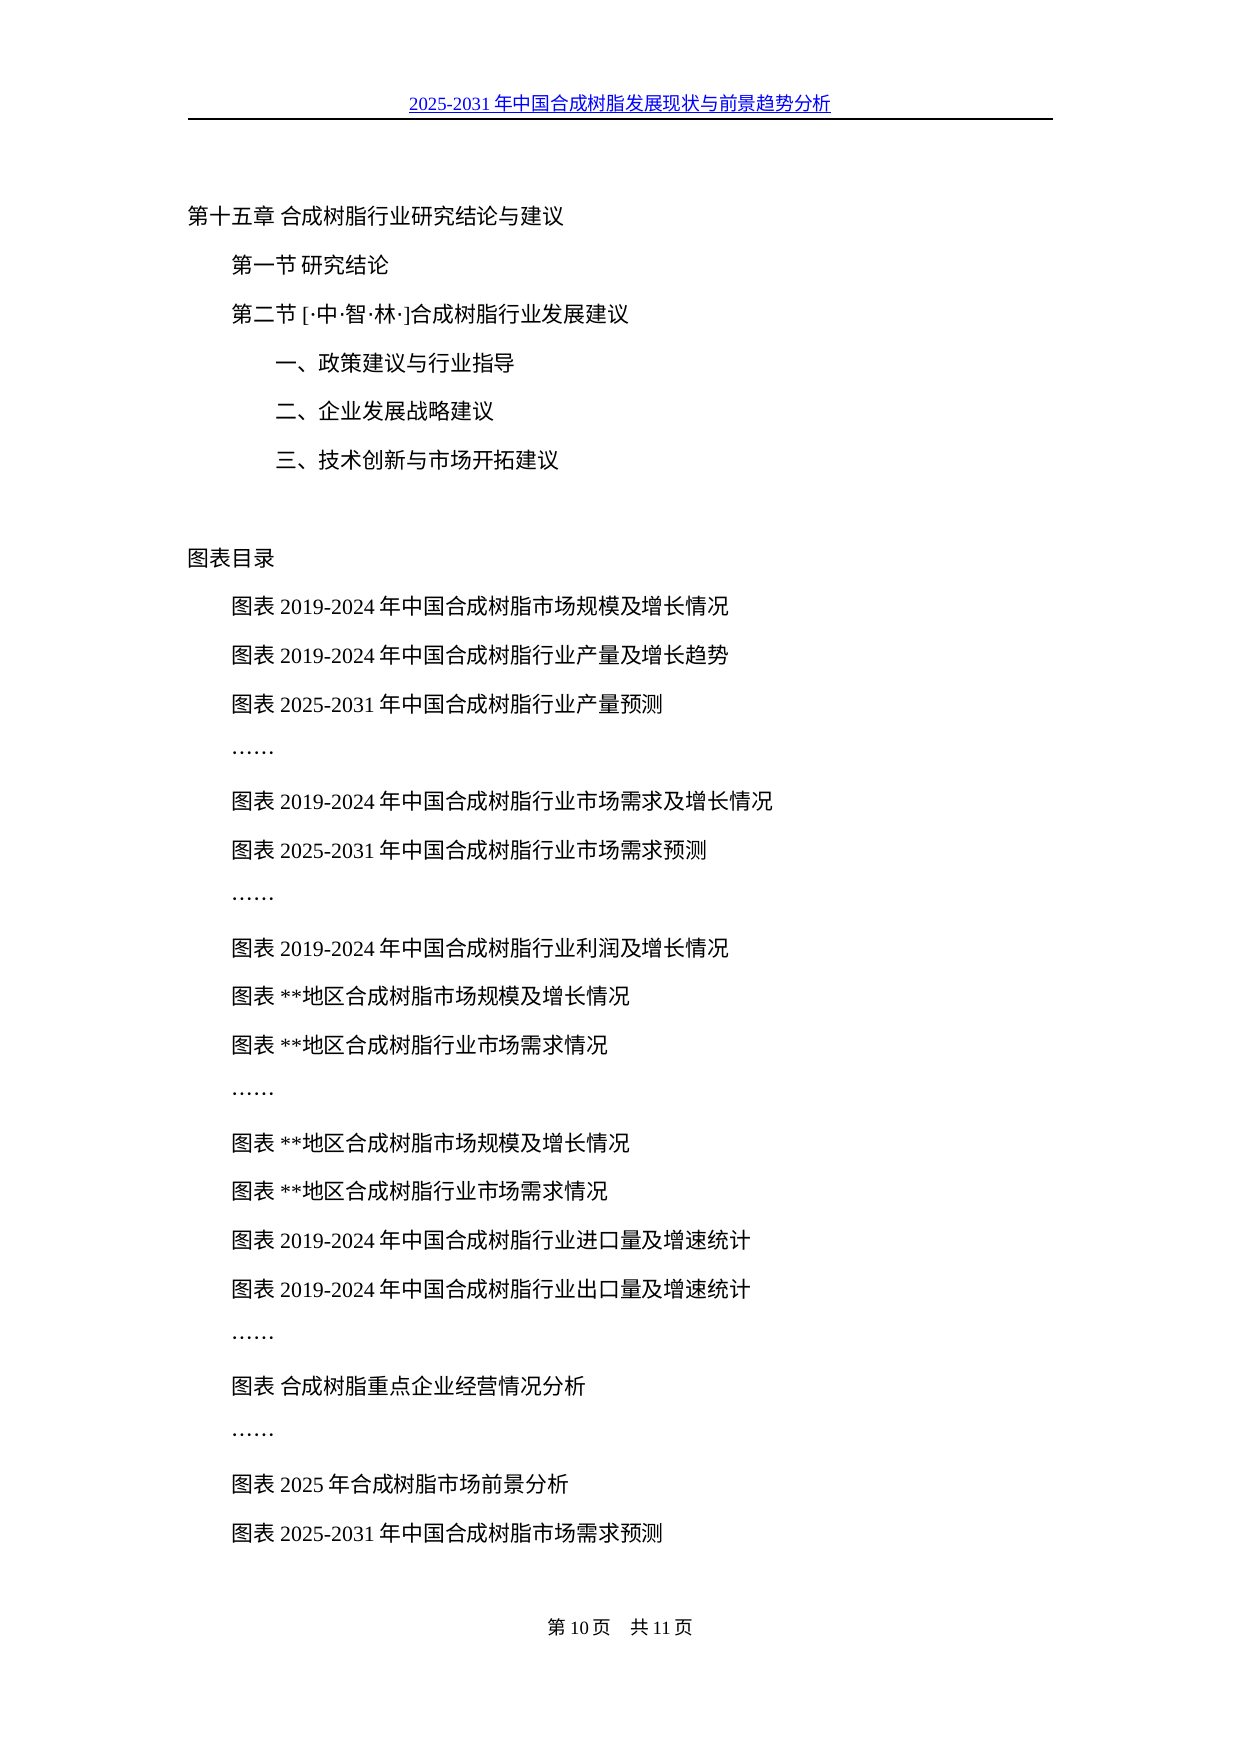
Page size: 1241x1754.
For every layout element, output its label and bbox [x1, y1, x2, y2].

text [187, 150, 1053, 1548]
